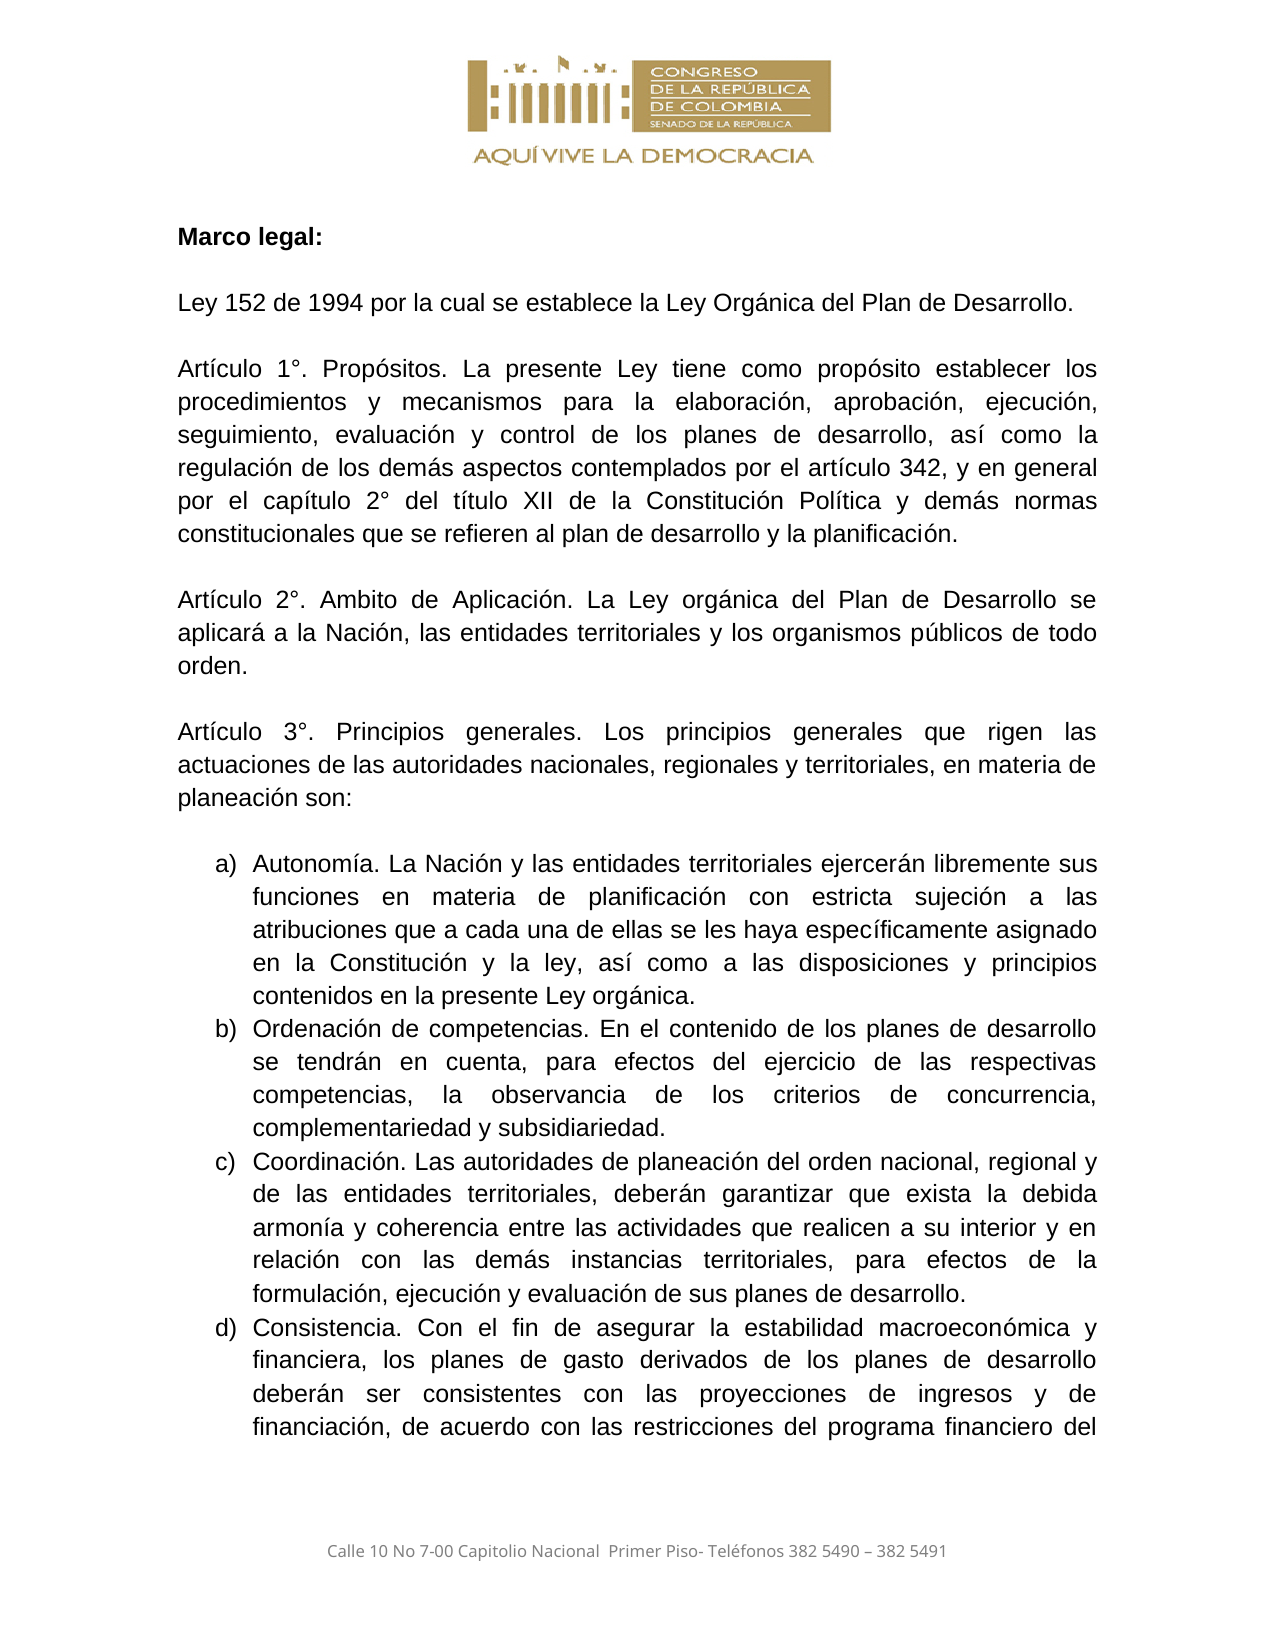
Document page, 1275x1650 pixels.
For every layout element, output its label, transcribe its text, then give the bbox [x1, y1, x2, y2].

text Artículo 3°. Principios generales. Los principios generales que rigen las actuaciones de las autoridades nacionales, regionales y territoriales, en materia de planeación son: [177, 717, 1098, 812]
list Coordinación. Las autoridades de planeación del orden nacional, regional y de las entidades territoriales, deberán garantizar que exista la debida armonía y coherencia entre las actividades que realicen a su interior y en relación con las demás instancias territoriales, para efectos de la formulación, ejecución y evaluación de sus planes de desarrollo. [215, 1146, 1098, 1308]
text Ley 152 de 1994 por la cual se establece la Ley Orgánica del Plan de Desarrollo. [177, 288, 1098, 317]
list Ordenación de competencias. En el contenido de los planes de desarrollo se tendrán en cuenta, para efectos del ejercicio de las respectivas competencias, la observancia de los criterios de concurrencia, complementariedad y subsidiariedad. [215, 1014, 1098, 1142]
picture [465, 55, 834, 167]
text Marco legal: [177, 222, 1098, 251]
text Artículo 1°. Propósitos. La presente Ley tiene como propósito establecer los procedimientos y mecanismos para la elaboración, aprobación, ejecución, seguimiento, evaluación y control de los planes de desarrollo, así como la regulación de los demás aspectos contemplados por el artículo 342, y en general por el capítulo 2° del título XII de la Constitución Política y demás normas constitucionales que se refieren al plan de desarrollo y la planificación. [177, 354, 1098, 548]
text Artículo 2°. Ambito de Aplicación. La Ley orgánica del Plan de Desarrollo se aplicará a la Nación, las entidades territoriales y los organismos públicos de todo orden. [177, 585, 1098, 680]
list Autonomía. La Nación y las entidades territoriales ejercerán libremente sus funciones en materia de planificación con estricta sujeción a las atribuciones que a cada una de ellas se les haya específicamente asignado en la Constitución y la ley, así como a las disposiciones y principios contenidos en la presente Ley orgánica. [215, 849, 1098, 1010]
